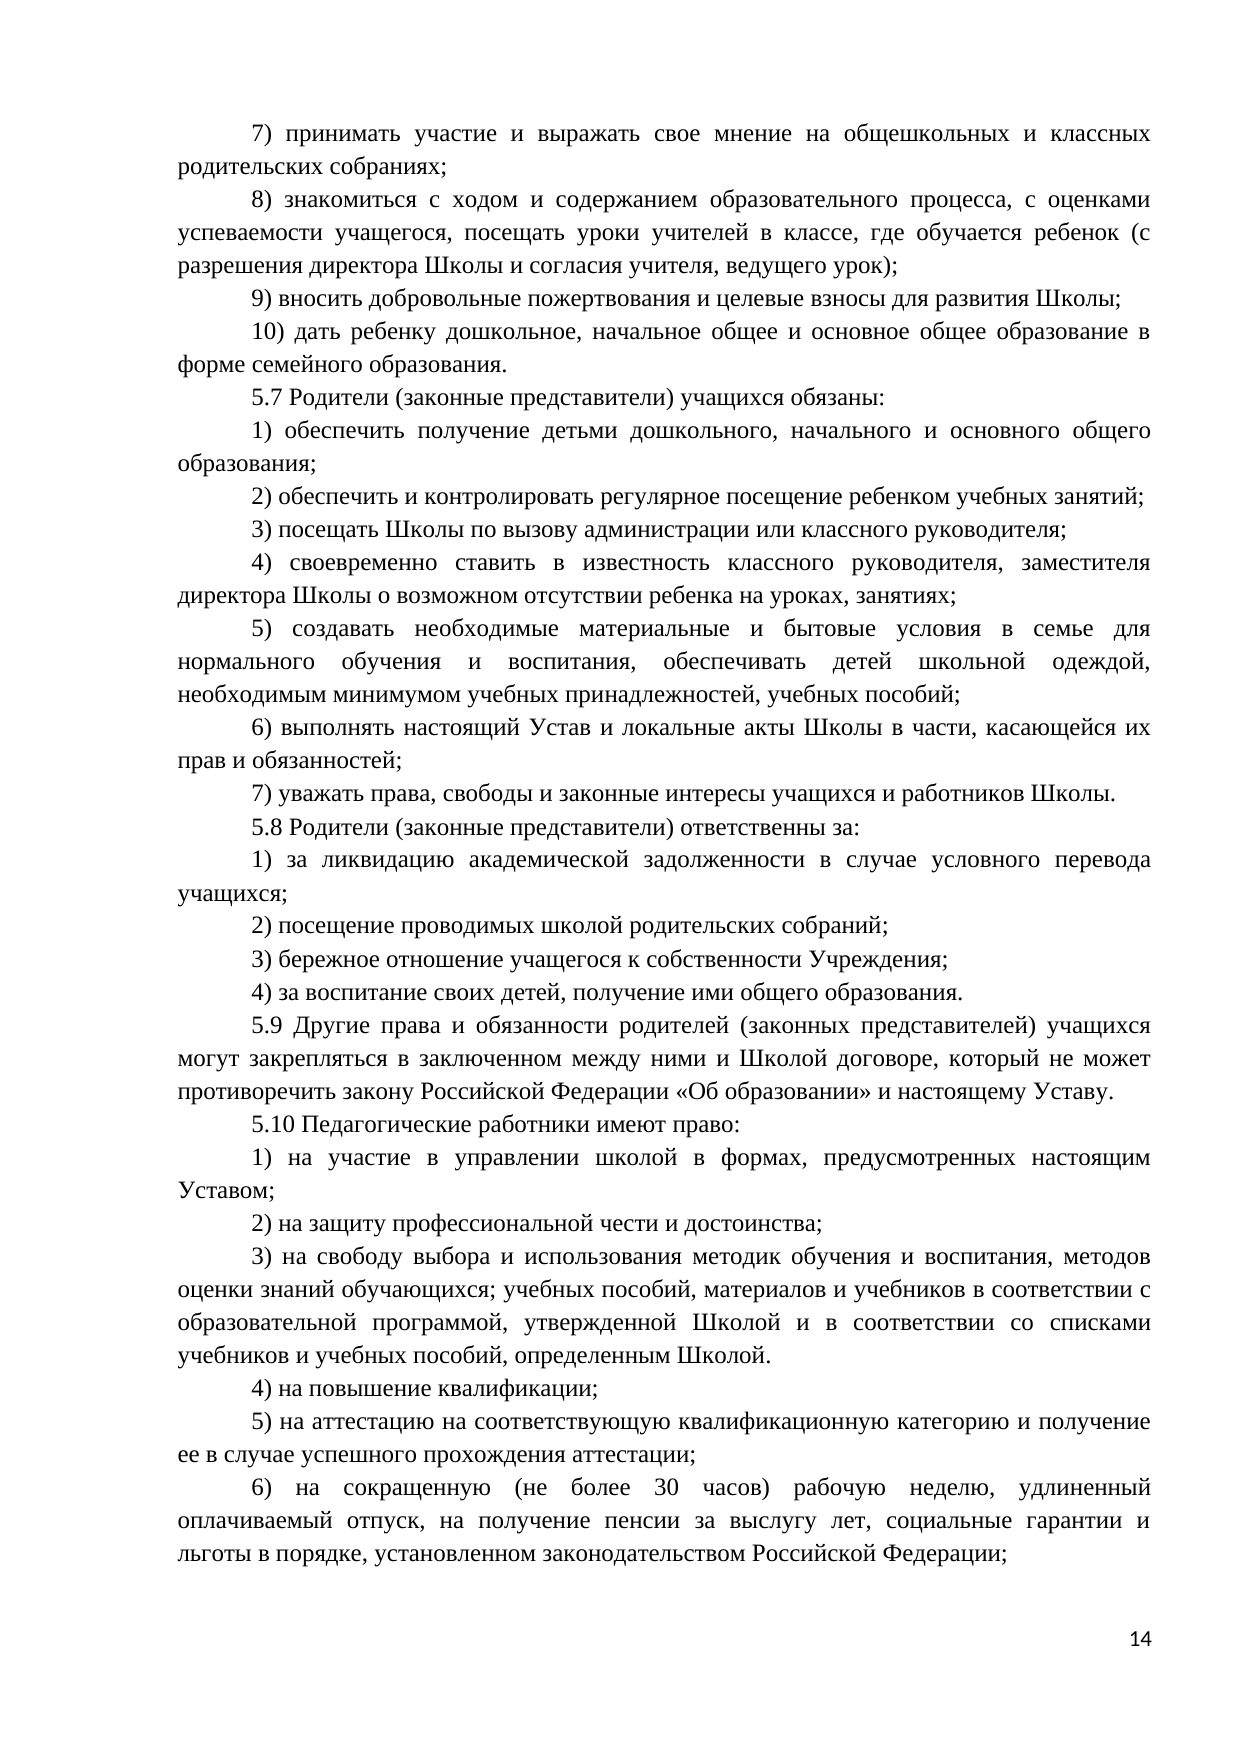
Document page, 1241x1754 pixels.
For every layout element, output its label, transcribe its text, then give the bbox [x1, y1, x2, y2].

text 5.10 Педагогические работники имеют право: [177, 1109, 1152, 1137]
text 5) создавать необходимые материальные и бытовые условия в семье для нормального обучения и воспитания, обеспечивать детей школьной одеждой, необходимым минимумом учебных принадлежностей, учебных пособий; [177, 613, 1152, 708]
text 1) обеспечить получение детьми дошкольного, начального и основного общего образования; [177, 415, 1152, 477]
text 5.9 Другие права и обязанности родителей (законных представителей) учащихся могут закрепляться в заключенном между ними и Школой договоре, который не может противоречить закону Российской Федерации «Об образовании» и настоящему Уставу. [177, 1010, 1152, 1104]
text 3) посещать Школы по вызову администрации или классного руководителя; [177, 514, 1152, 543]
text 5.7 Родители (законные представители) учащихся обязаны: [177, 382, 1152, 411]
text 2) посещение проводимых школой родительских собраний; [177, 911, 1152, 939]
text 4) своевременно ставить в известность классного руководителя, заместителя директора Школы о возможном отсутствии ребенка на уроках, занятиях; [177, 547, 1152, 609]
text 5.8 Родители (законные представители) ответственны за: [177, 812, 1152, 840]
text 4) на повышение квалификации; [177, 1373, 1152, 1402]
text 2) обеспечить и контролировать регулярное посещение ребенком учебных занятий; [177, 481, 1152, 510]
text 4) за воспитание своих детей, получение ими общего образования. [177, 977, 1152, 1005]
text 3) на свободу выбора и использования методик обучения и воспитания, методов оценки знаний обучающихся; учебных пособий, материалов и учебников в соответствии с образовательной программой, утвержденной Школой и в соответствии со списками учебников и учебных пособий, определенным Школой. [177, 1241, 1152, 1369]
text 7) принимать участие и выражать свое мнение на общешкольных и классных родительских собраниях; [177, 118, 1152, 180]
text 3) бережное отношение учащегося к собственности Учреждения; [177, 944, 1152, 972]
text 6) на сокращенную (не более 30 часов) рабочую неделю, удлиненный оплачиваемый отпуск, на получение пенсии за выслугу лет, социальные гарантии и льготы в порядке, установленном законодательством Российской Федерации; [177, 1472, 1152, 1567]
text 2) на защиту профессиональной чести и достоинства; [177, 1208, 1152, 1237]
text 9) вносить добровольные пожертвования и целевые взносы для развития Школы; [177, 283, 1152, 312]
text 6) выполнять настоящий Устав и локальные акты Школы в части, касающейся их прав и обязанностей; [177, 712, 1152, 774]
text 7) уважать права, свободы и законные интересы учащихся и работников Школы. [177, 778, 1152, 807]
text 1) за ликвидацию академической задолженности в случае условного перевода учащихся; [177, 844, 1152, 906]
text 8) знакомиться с ходом и содержанием образовательного процесса, с оценками успеваемости учащегося, посещать уроки учителей в классе, где обучается ребенок (с разрешения директора Школы и согласия учителя, ведущего урок); [177, 184, 1152, 279]
text 1) на участие в управлении школой в формах, предусмотренных настоящим Уставом; [177, 1142, 1152, 1203]
text 5) на аттестацию на соответствующую квалификационную категорию и получение ее в случае успешного прохождения аттестации; [177, 1406, 1152, 1468]
text 10) дать ребенку дошкольное, начальное общее и основное общее образование в форме семейного образования. [177, 316, 1152, 378]
